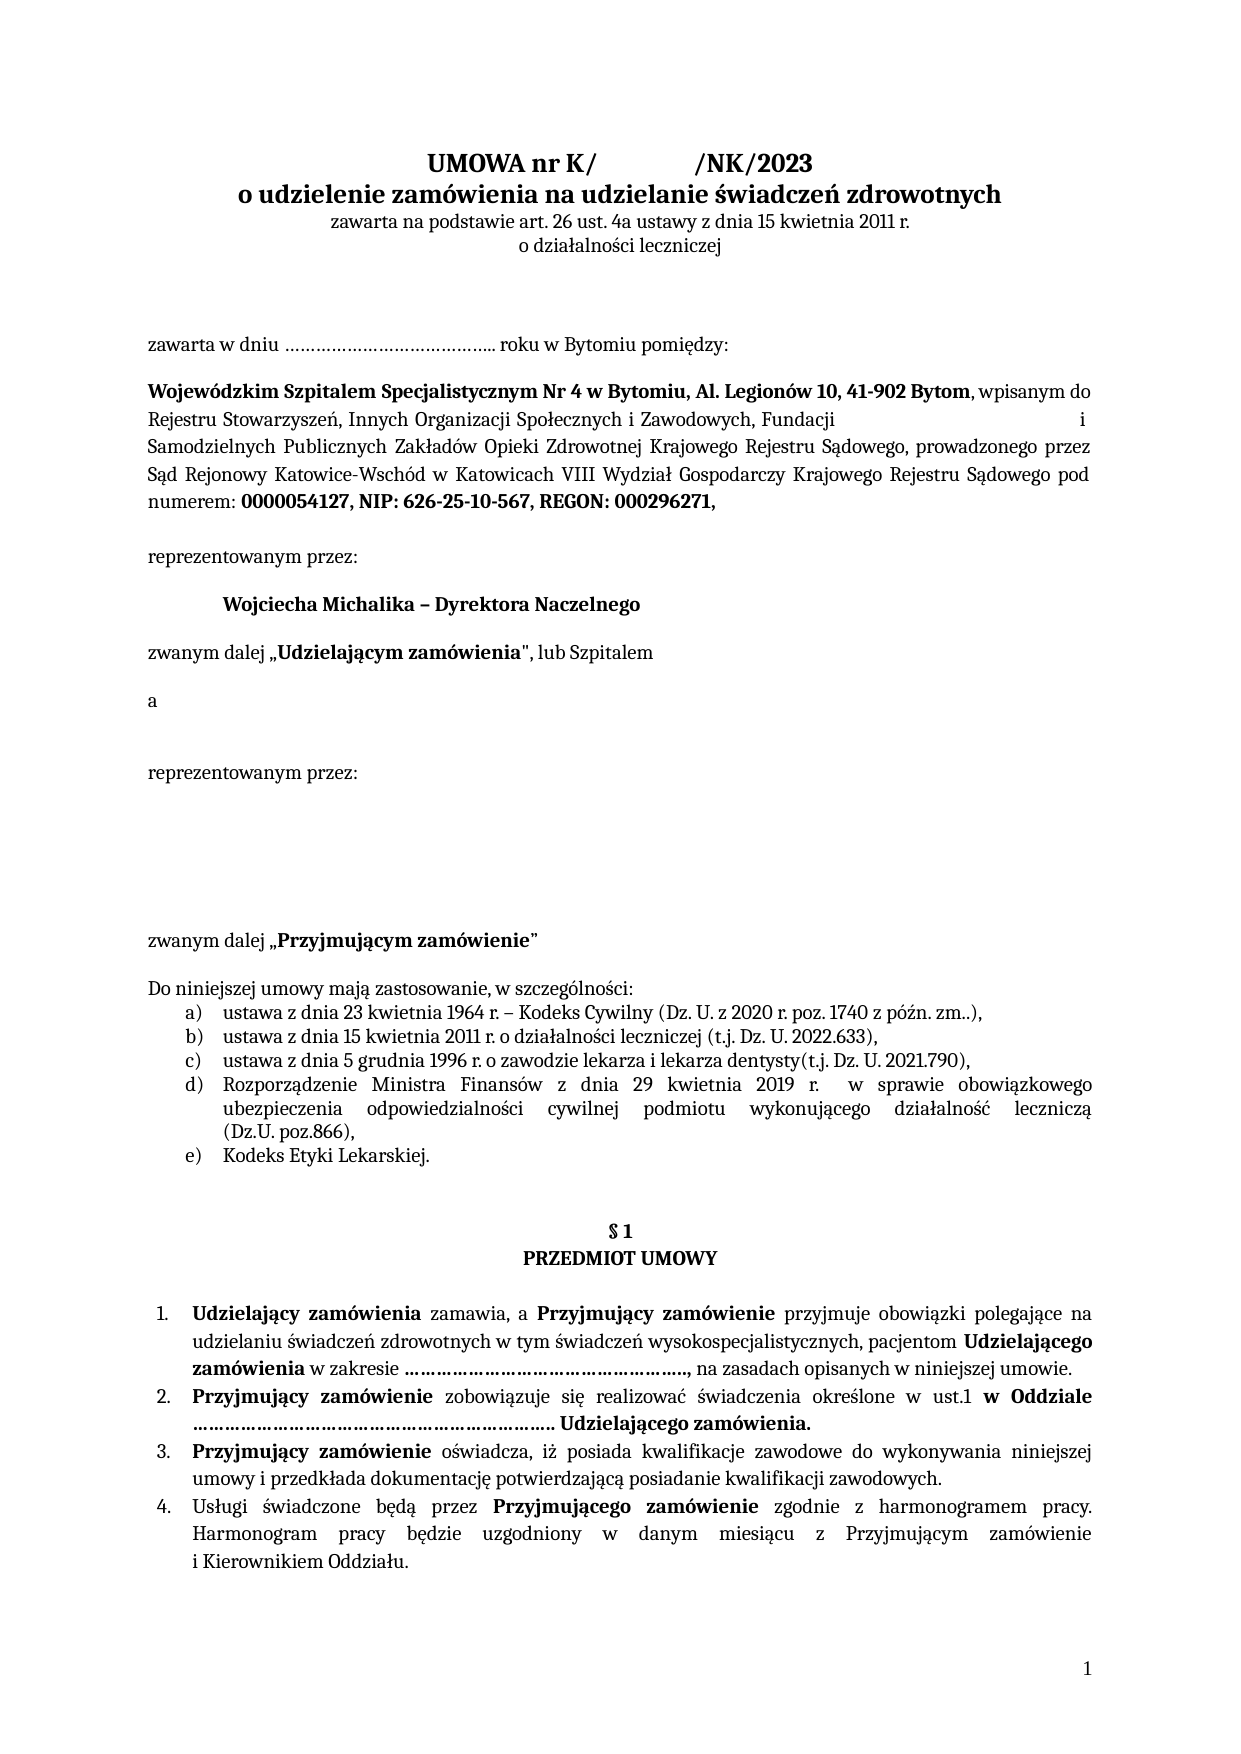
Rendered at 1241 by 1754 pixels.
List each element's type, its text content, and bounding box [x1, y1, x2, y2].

list ustawa z dnia 5 grudnia 1996 r. o zawodzie lekarza i lekarza dentysty(t.j. Dz. U. 2021.790), [185, 1048, 1092, 1072]
text o działalności leczniczej [148, 234, 1092, 258]
text Wojewódzkim Szpitalem Specjalistycznym Nr 4 w Bytomiu, Al. Legionów 10, 41-902 Bytom, wpisanym do Rejestru Stowarzyszeń, Innych Organizacji Społecznych i Zawodowych, Fundacji i Samodzielnych Publicznych Zakładów Opieki Zdrowotnej Krajowego Rejestru Sądowego, prowadzonego przez Sąd Rejonowy Katowice-Wschód w Katowicach VIII Wydział Gospodarczy Krajowego Rejestru Sądowego pod numerem: 0000054127, NIP: 626-25-10-567, REGON: 000296271, [148, 380, 1091, 514]
text Wojciecha Michalika – Dyrektora Naczelnego [223, 593, 1092, 617]
text reprezentowanym przez: [148, 761, 1092, 785]
text Do niniejszej umowy mają zastosowanie, w szczególności: [148, 976, 1092, 1000]
list Udzielający zamówienia zamawia, a Przyjmujący zamówienie przyjmuje obowiązki polegające na udzielaniu świadczeń zdrowotnych w tym świadczeń wysokospecjalistycznych, pacjentom Udzielającego zamówienia w zakresie …………………………………………….., na zasadach opisanych w niniejszej umowie. [157, 1302, 1092, 1381]
text zwanym dalej „Udzielającym zamówienia", lub Szpitalem [148, 641, 1092, 665]
list ustawa z dnia 23 kwietnia 1964 r. – Kodeks Cywilny (Dz. U. z 2020 r. poz. 1740 z późn. zm..), [185, 1000, 1092, 1024]
list Kodeks Etyki Lekarskiej. [185, 1144, 1092, 1168]
text reprezentowanym przez: [148, 545, 1092, 569]
list Usługi świadczone będą przez Przyjmującego zamówienie zgodnie z harmonogramem pracy. Harmonogram pracy będzie uzgodniony w danym miesiącu z Przyjmującym zamówienie i Kierownikiem Oddziału. [157, 1494, 1092, 1573]
list Przyjmujący zamówienie oświadcza, iż posiada kwalifikacje zawodowe do wykonywania niniejszej umowy i przedkłada dokumentację potwierdzającą posiadanie kwalifikacji zawodowych. [157, 1439, 1092, 1491]
list Rozporządzenie Ministra Finansów z dnia 29 kwietnia 2019 r. w sprawie obowiązkowego ubezpieczenia odpowiedzialności cywilnej podmiotu wykonującego działalność leczniczą (Dz.U. poz.866), [185, 1072, 1092, 1144]
text UMOWA nr K/ /NK/2023 [148, 148, 1092, 179]
text PRZEDMIOT UMOWY [148, 1247, 1092, 1271]
list ustawa z dnia 15 kwietnia 2011 r. o działalności leczniczej (t.j. Dz. U. 2022.633), [185, 1024, 1092, 1048]
text a [148, 689, 1092, 713]
text zawarta w dniu ………………………………….. roku w Bytomiu pomiędzy: [148, 332, 1092, 356]
text o udzielenie zamówienia na udzielanie świadczeń zdrowotnych [148, 179, 1092, 210]
list Przyjmujący zamówienie zobowiązuje się realizować świadczenia określone w ust.1 w Oddziale ………………………………………………………….. Udzielającego zamówienia. [157, 1384, 1092, 1436]
text zawarta na podstawie art. 26 ust. 4a ustawy z dnia 15 kwietnia 2011 r. [148, 210, 1092, 234]
text zwanym dalej „Przyjmującym zamówienie” [148, 928, 1092, 952]
text § 1 [148, 1219, 1092, 1243]
